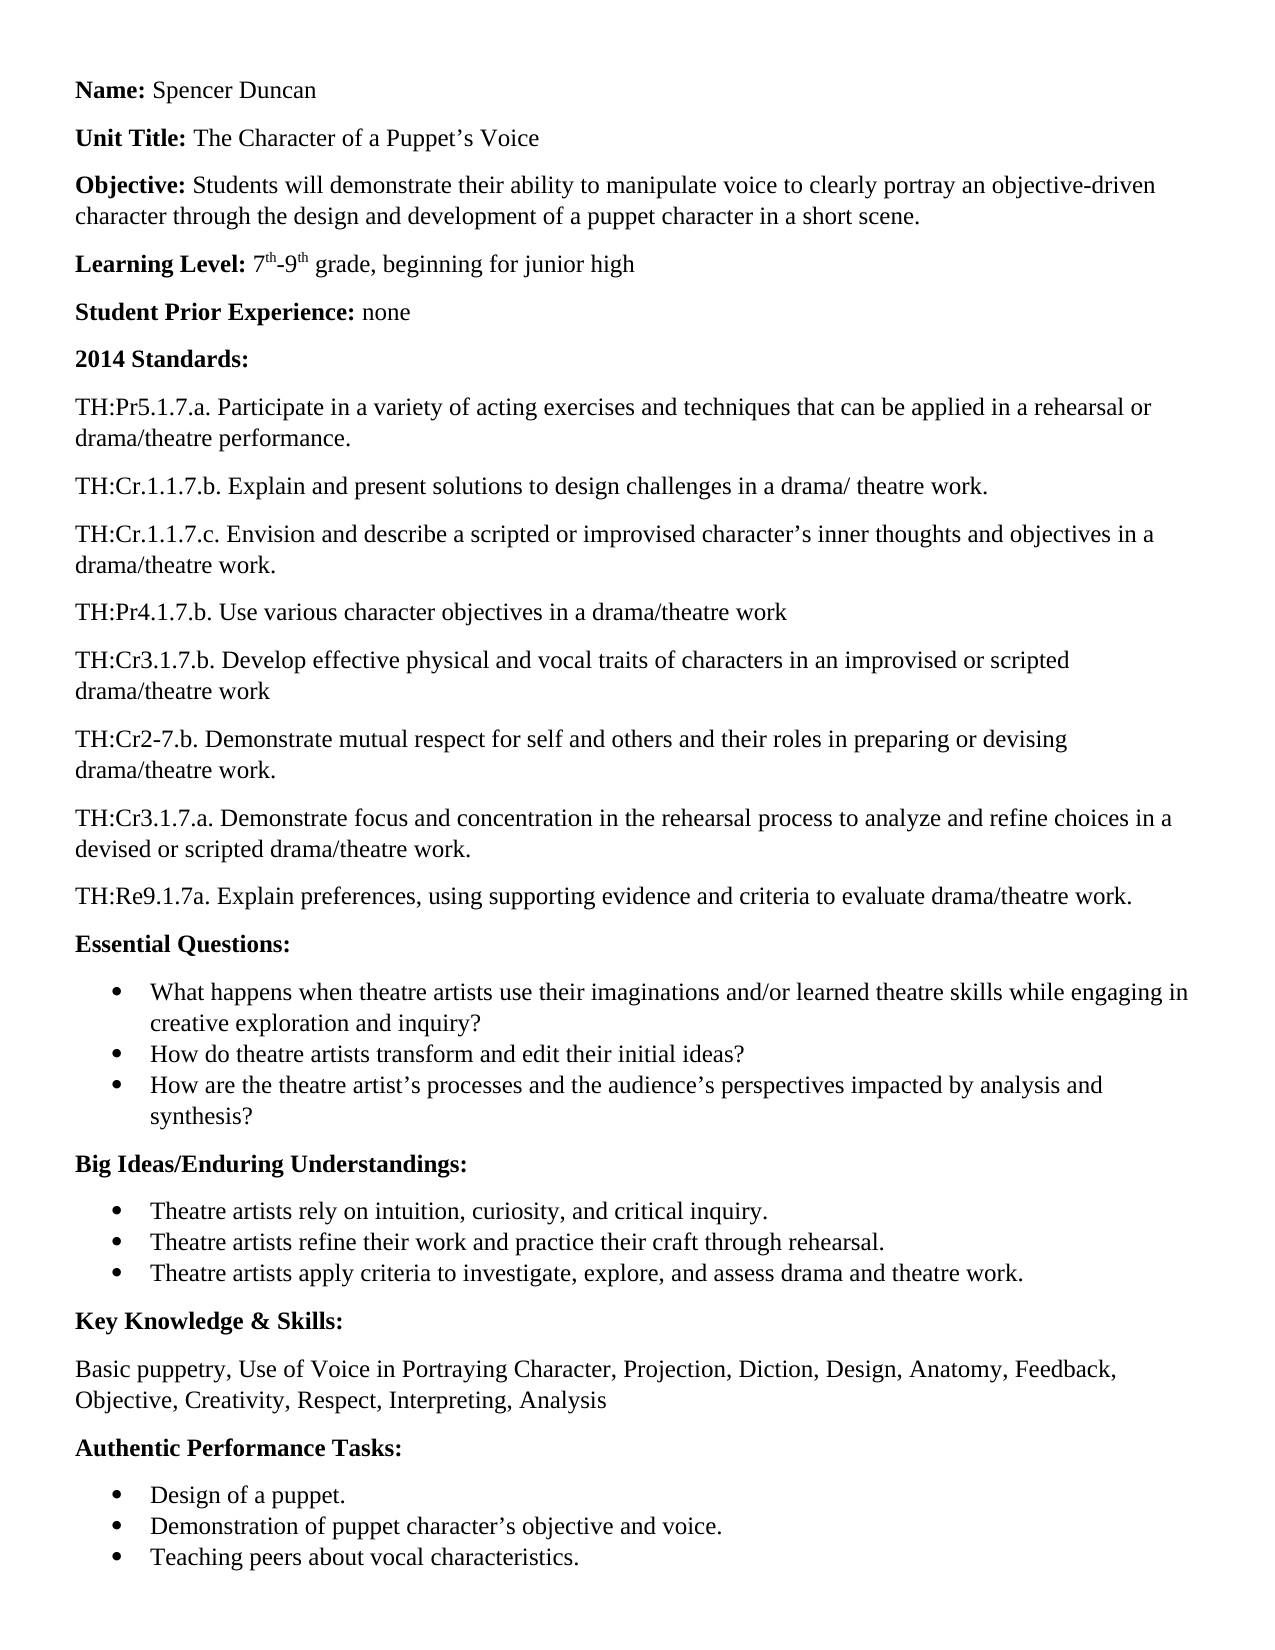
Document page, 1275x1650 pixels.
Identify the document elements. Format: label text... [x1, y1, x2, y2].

list Theatre artists apply criteria to investigate, explore, and assess drama and theatre work. [112, 1258, 1200, 1287]
text Basic puppetry, Use of Voice in Portraying Character, Projection, Diction, Design, Anatomy, Feedback, Objective, Creativity, Respect, Interpreting, Analysis [75, 1354, 1200, 1414]
text Unit Title: The Character of a Puppet’s Voice [75, 123, 1200, 151]
text TH:Cr3.1.7.a. Demonstrate focus and concentration in the rehearsal process to analyze and refine choices in a devised or scripted drama/theatre work. [75, 803, 1200, 862]
text TH:Re9.1.7a. Explain preferences, using supporting evidence and criteria to evaluate drama/theatre work. [75, 881, 1200, 910]
text TH:Pr5.1.7.a. Participate in a variety of acting exercises and techniques that can be applied in a rehearsal or drama/theatre performance. [75, 392, 1200, 452]
list Theatre artists rely on intuition, curiosity, and critical inquiry. [112, 1196, 1200, 1225]
list How are the theatre artist’s processes and the audience’s perspectives impacted by analysis and synthesis? [112, 1070, 1200, 1130]
text TH:Pr4.1.7.b. Use various character objectives in a drama/theatre work [75, 597, 1200, 626]
list Design of a puppet. [112, 1480, 1200, 1509]
text Learning Level: 7th-9th grade, beginning for junior high [75, 249, 1200, 278]
text Student Prior Experience: none [75, 297, 1200, 326]
text Name: Spencer Duncan [75, 75, 1200, 104]
text TH:Cr2-7.b. Demonstrate mutual respect for self and others and their roles in preparing or devising drama/theatre work. [75, 724, 1200, 784]
list Demonstration of puppet character’s objective and voice. [112, 1511, 1200, 1540]
text TH:Cr3.1.7.b. Develop effective physical and vocal traits of characters in an improvised or scripted drama/theatre work [75, 645, 1200, 705]
text Objective: Students will demonstrate their ability to manipulate voice to clearly portray an objective-driven character through the design and development of a puppet character in a short scene. [75, 170, 1200, 230]
text Key Knowledge & Skills: [75, 1306, 1200, 1335]
list What happens when theatre artists use their imaginations and/or learned theatre skills while engaging in creative exploration and inquiry? [112, 977, 1200, 1037]
list Teaching peers about vocal characteristics. [112, 1542, 1200, 1571]
text Big Ideas/Enduring Understandings: [75, 1149, 1200, 1177]
text TH:Cr.1.1.7.b. Explain and present solutions to design challenges in a drama/ theatre work. [75, 471, 1200, 500]
text Essential Questions: [75, 929, 1200, 958]
list How do theatre artists transform and edit their initial ideas? [112, 1039, 1200, 1068]
list Theatre artists refine their work and practice their craft through rehearsal. [112, 1227, 1200, 1256]
text TH:Cr.1.1.7.c. Envision and describe a scripted or improvised character’s inner thoughts and objectives in a drama/theatre work. [75, 519, 1200, 578]
text Authentic Performance Tasks: [75, 1433, 1200, 1461]
text 2014 Standards: [75, 344, 1200, 373]
